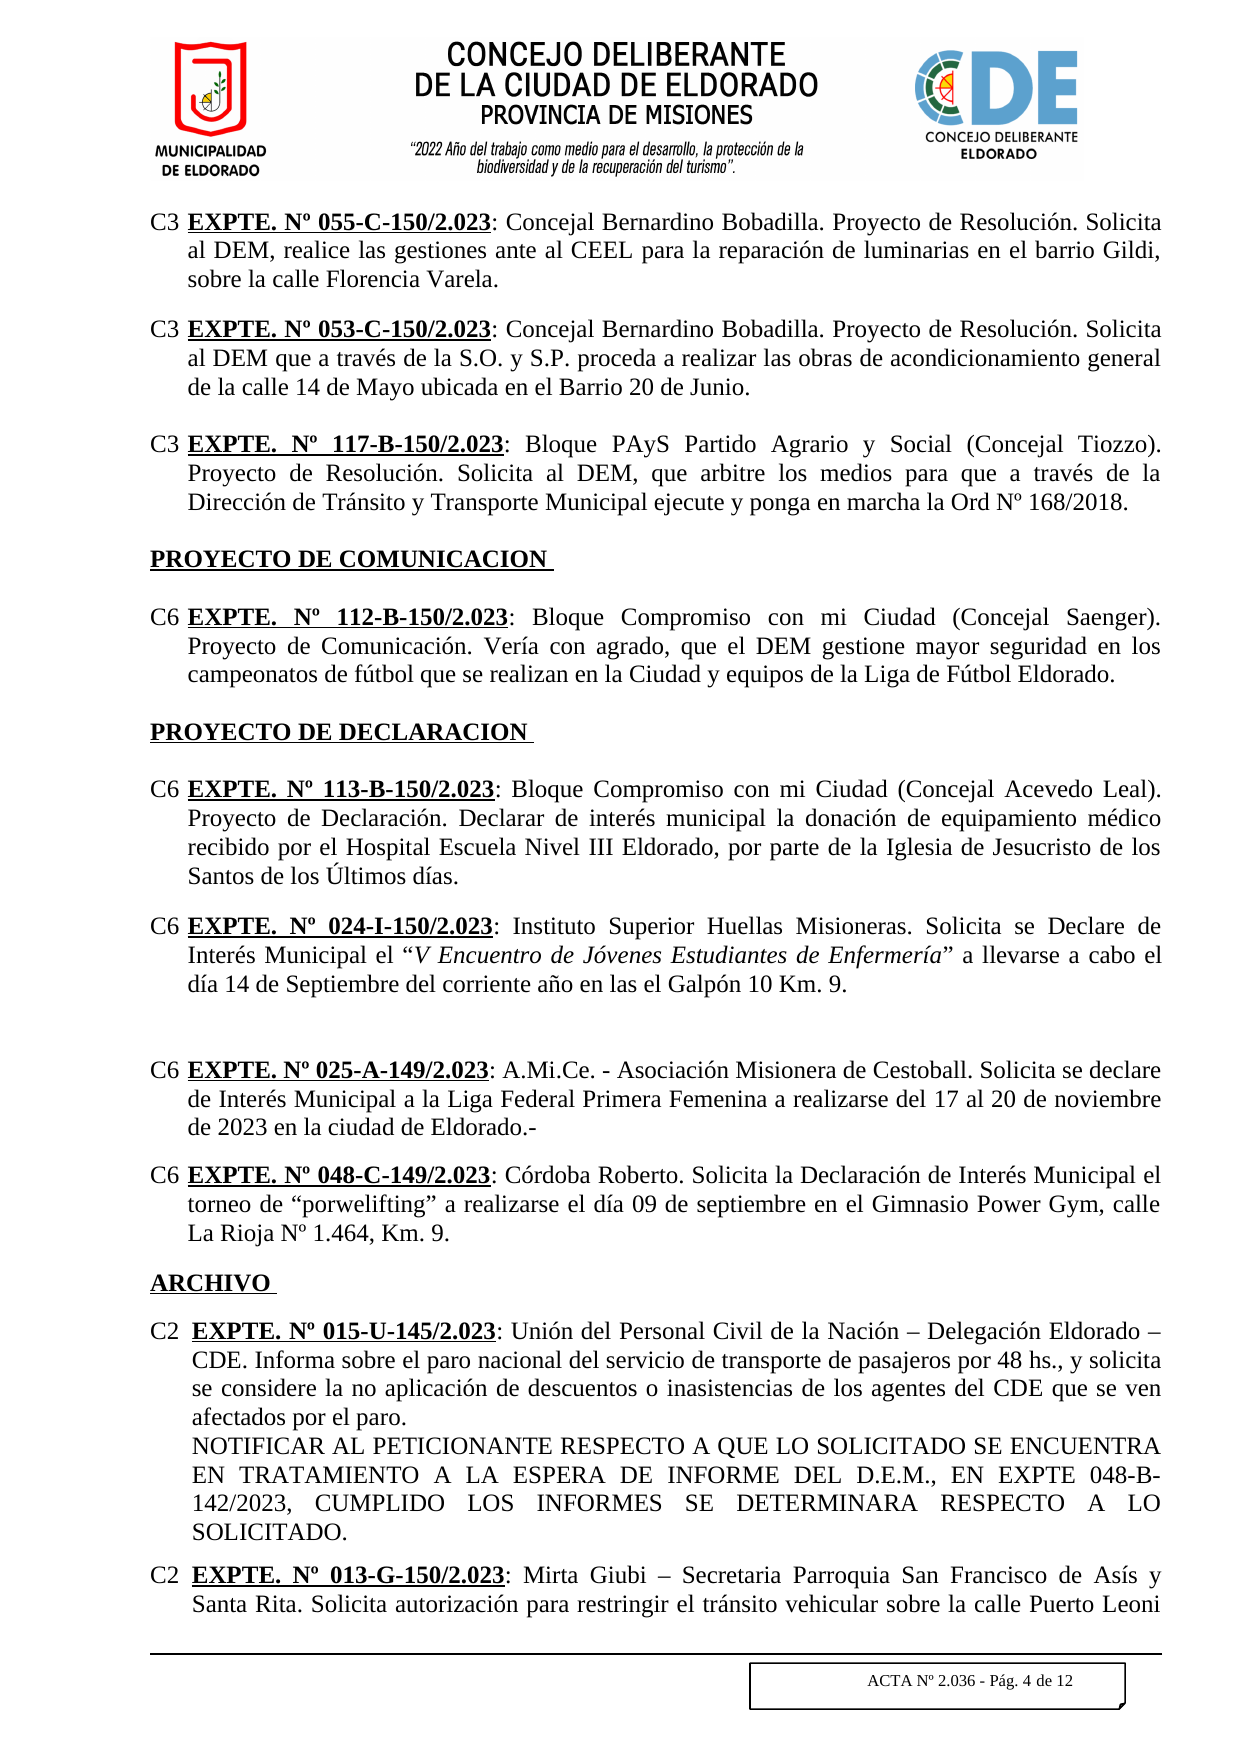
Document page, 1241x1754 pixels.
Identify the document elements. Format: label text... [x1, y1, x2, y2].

text C3 EXPTE. Nº 117-B-150/2.023: Bloque PAyS Partido Agrario y Social (Concejal Tiozzo). Proyecto de Resolución. Solicita al DEM, que arbitre los medios para que a través de la Dirección de Tránsito y Transporte Municipal ejecute y ponga en marcha la Ord Nº 168/2018. [150, 429, 1162, 516]
text C3 EXPTE. Nº 055-C-150/2.023: Concejal Bernardino Bobadilla. Proyecto de Resolución. Solicita al DEM, realice las gestiones ante al CEEL para la reparación de luminarias en el barrio Gildi, sobre la calle Florencia Varela. [150, 207, 1162, 293]
picture [150, 37, 1085, 181]
text C3 EXPTE. Nº 053-C-150/2.023: Concejal Bernardino Bobadilla. Proyecto de Resolución. Solicita al DEM que a través de la S.O. y S.P. proceda a realizar las obras de acondicionamiento general de la calle 14 de Mayo ubicada en el Barrio 20 de Junio. [150, 314, 1162, 401]
text C2 EXPTE. Nº 013-G-150/2.023: Mirta Giubi – Secretaria Parroquia San Francisco de Asís y Santa Rita. Solicita autorización para restringir el tránsito vehicular sobre la calle Puerto Leoni entre las calles 17 de Octubre y Avellaneda del Barrio Belgrano Km. 8, para el día 26 de agosto de 2.023 entre las 14:00 y 18:00 hs., para la conmemoración del Día del Niño. [150, 1560, 1162, 1618]
text C2 EXPTE. Nº 015-U-145/2.023: Unión del Personal Civil de la Nación – Delegación Eldorado – CDE. Informa sobre el paro nacional del servicio de transporte de pasajeros por 48 hs., y solicita se considere la no aplicación de descuentos o inasistencias de los agentes del CDE que se ven afectados por el paro. [150, 1316, 1162, 1431]
text PROYECTO DE DECLARACION [150, 717, 1162, 746]
text C6 EXPTE. Nº 113-B-150/2.023: Bloque Compromiso con mi Ciudad (Concejal Acevedo Leal). Proyecto de Declaración. Declarar de interés municipal la donación de equipamiento médico recibido por el Hospital Escuela Nivel III Eldorado, por parte de la Iglesia de Jesucristo de los Santos de los Últimos días. [150, 774, 1162, 889]
text C6 EXPTE. Nº 112-B-150/2.023: Bloque Compromiso con mi Ciudad (Concejal Saenger). Proyecto de Comunicación. Vería con agrado, que el DEM gestione mayor seguridad en los campeonatos de fútbol que se realizan en la Ciudad y equipos de la Liga de Fútbol Eldorado. [150, 602, 1162, 688]
text C6 EXPTE. Nº 048-C-149/2.023: Córdoba Roberto. Solicita la Declaración de Interés Municipal el torneo de “porwelifting” a realizarse el día 09 de septiembre en el Gimnasio Power Gym, calle La Rioja Nº 1.464, Km. 9. [150, 1160, 1162, 1247]
text ARCHIVO [150, 1268, 1162, 1297]
text C6 EXPTE. Nº 024-I-150/2.023: Instituto Superior Huellas Misioneras. Solicita se Declare de Interés Municipal el “V Encuentro de Jóvenes Estudiantes de Enfermería” a llevarse a cabo el día 14 de Septiembre del corriente año en las el Galpón 10 Km. 9. [150, 911, 1162, 997]
text C6 EXPTE. Nº 025-A-149/2.023: A.Mi.Ce. - Asociación Misionera de Cestoball. Solicita se declare de Interés Municipal a la Liga Federal Primera Femenina a realizarse del 17 al 20 de noviembre de 2023 en la ciudad de Eldorado.- [150, 1055, 1162, 1141]
text NOTIFICAR AL PETICIONANTE RESPECTO A QUE LO SOLICITADO SE ENCUENTRA EN TRATAMIENTO A LA ESPERA DE INFORME DEL D.E.M., EN EXPTE 048-B-142/2023, CUMPLIDO LOS INFORMES SE DETERMINARA RESPECTO A LO SOLICITADO. [150, 1431, 1162, 1546]
text PROYECTO DE COMUNICACION [150, 544, 1162, 573]
